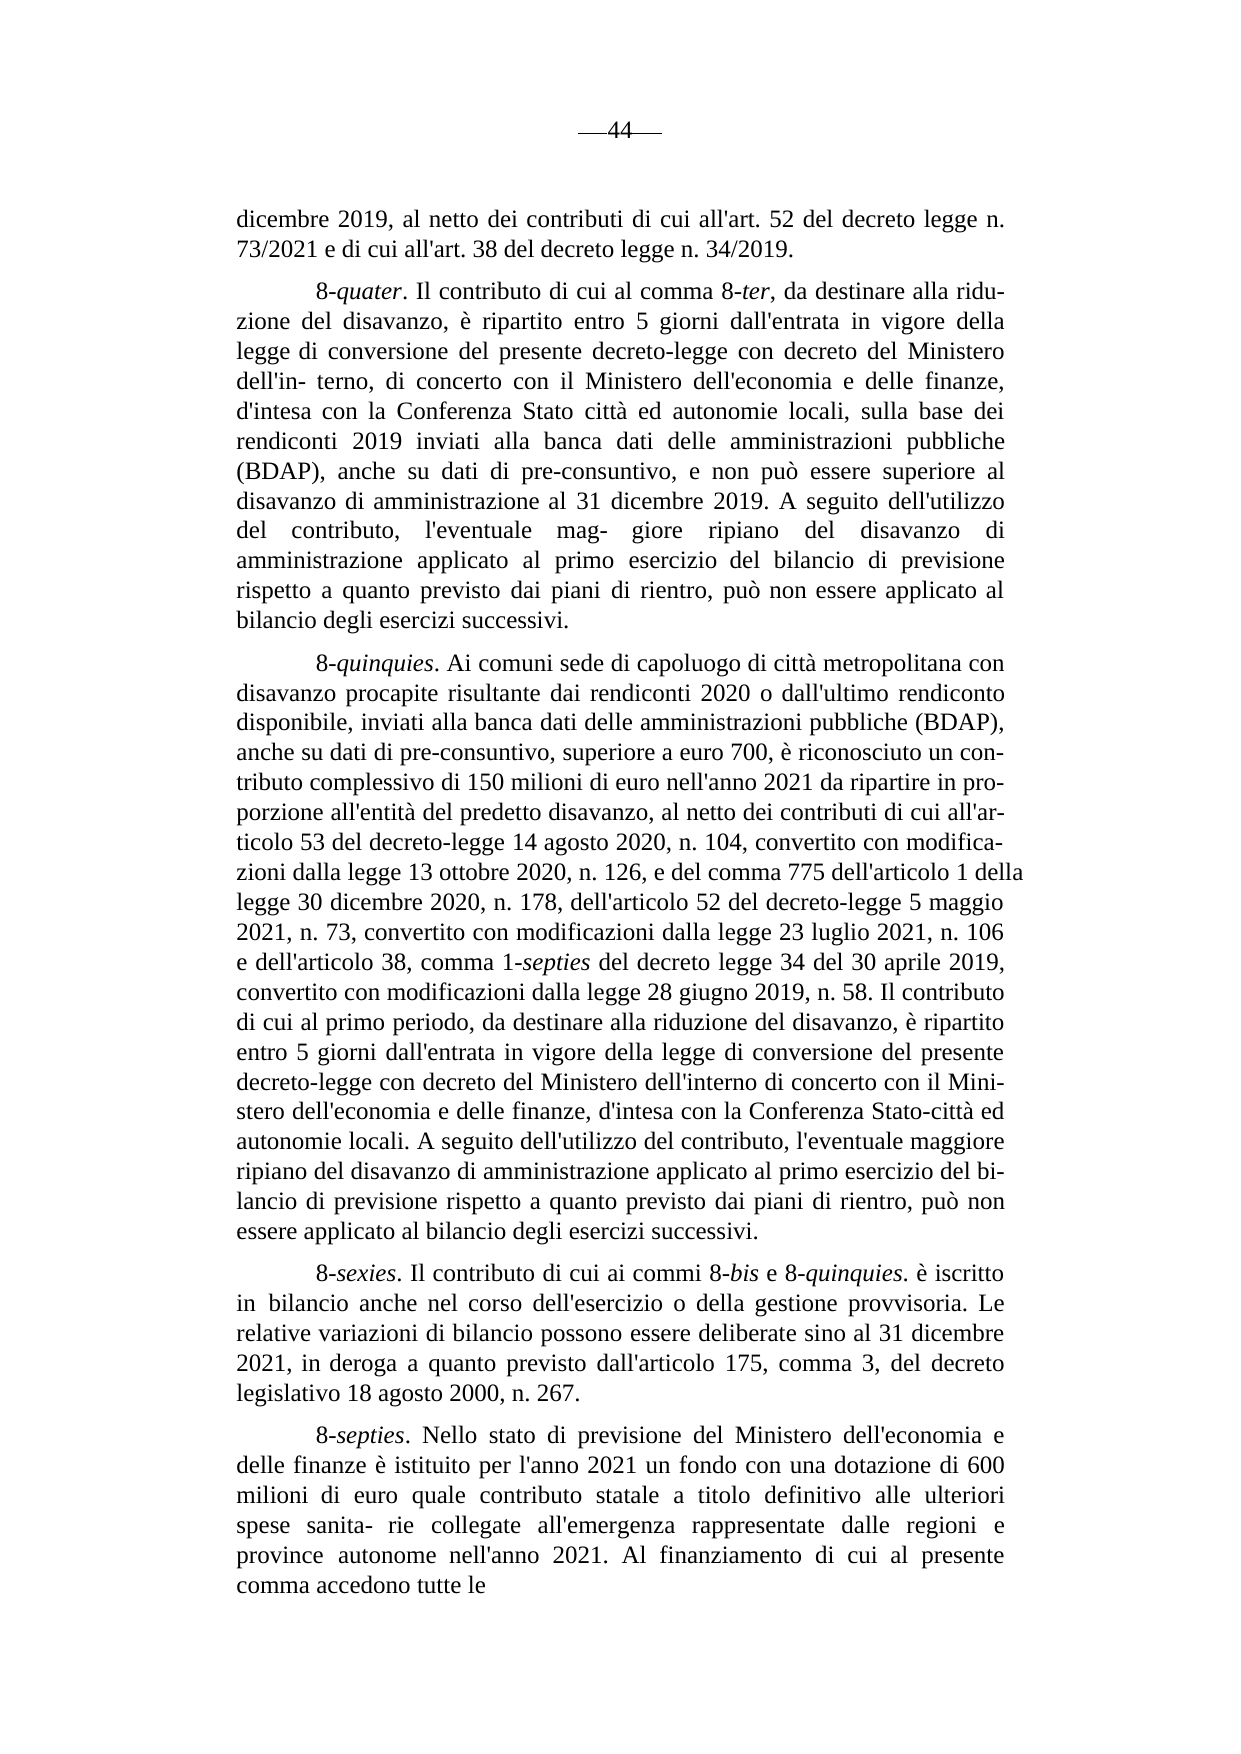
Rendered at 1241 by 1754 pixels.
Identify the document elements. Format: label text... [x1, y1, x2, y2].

text e dell'articolo 38, comma 1-septies del decreto legge 34 del 30 aprile 2019, convertito con modificazioni dalla legge 28 giugno 2019, n. 58. Il contributo di cui al primo periodo, da destinare alla riduzione del disavanzo, è ripartito entro 5 giorni dall'entrata in vigore della legge di conversione del presente decreto-legge con decreto del Ministero dell'interno di concerto con il Mini- stero dell'economia e delle finanze, d'intesa con la Conferenza Stato-città ed autonomie locali. A seguito dell'utilizzo del contributo, l'eventuale maggiore ripiano del disavanzo di amministrazione applicato al primo esercizio del bi- lancio di previsione rispetto a quanto previsto dai piani di rientro, può non essere applicato al bilancio degli esercizi successivi. [236, 947, 1005, 1245]
text 2021, n. 73, convertito con modificazioni dalla legge 23 luglio 2021, n. 106 [236, 917, 1065, 946]
text zioni dalla legge 13 ottobre 2020, n. 126, e del comma 775 dell'articolo 1 della [236, 857, 1065, 886]
text 8-quater. Il contributo di cui al comma 8-ter, da destinare alla ridu- zione del disavanzo, è ripartito entro 5 giorni dall'entrata in vigore della legge di conversione del presente decreto-legge con decreto del Ministero dell'in- terno, di concerto con il Ministero dell'economia e delle finanze, d'intesa con la Conferenza Stato città ed autonomie locali, sulla base dei rendiconti 2019 inviati alla banca dati delle amministrazioni pubbliche (BDAP), anche su dati di pre-consuntivo, e non può essere superiore al disavanzo di amministrazione al 31 dicembre 2019. A seguito dell'utilizzo del contributo, l'eventuale mag- giore ripiano del disavanzo di amministrazione applicato al primo esercizio del bilancio di previsione rispetto a quanto previsto dai piani di rientro, può non essere applicato al bilancio degli esercizi successivi. [236, 276, 1005, 634]
text 8-quinquies. Ai comuni sede di capoluogo di città metropolitana con disavanzo procapite risultante dai rendiconti 2020 o dall'ultimo rendiconto disponibile, inviati alla banca dati delle amministrazioni pubbliche (BDAP), anche su dati di pre-consuntivo, superiore a euro 700, è riconosciuto un con- tributo complessivo di 150 milioni di euro nell'anno 2021 da ripartire in pro- porzione all'entità del predetto disavanzo, al netto dei contributi di cui all'ar- ticolo 53 del decreto-legge 14 agosto 2020, n. 104, convertito con modifica- [236, 648, 1005, 856]
text 8-septies. Nello stato di previsione del Ministero dell'economia e delle finanze è istituito per l'anno 2021 un fondo con una dotazione di 600 milioni di euro quale contributo statale a titolo definitivo alle ulteriori spese sanita- rie collegate all'emergenza rappresentate dalle regioni e province autonome nell'anno 2021. Al finanziamento di cui al presente comma accedono tutte le [236, 1420, 1005, 1599]
text 8-sexies. Il contributo di cui ai commi 8-bis e 8-quinquies. è iscritto in bilancio anche nel corso dell'esercizio o della gestione provvisoria. Le relative variazioni di bilancio possono essere deliberate sino al 31 dicembre 2021, in deroga a quanto previsto dall'articolo 175, comma 3, del decreto legislativo 18 agosto 2000, n. 267. [236, 1258, 1005, 1407]
text legge 30 dicembre 2020, n. 178, dell'articolo 52 del decreto-legge 5 maggio [236, 887, 1065, 916]
text dicembre 2019, al netto dei contributi di cui all'art. 52 del decreto legge n. 73/2021 e di cui all'art. 38 del decreto legge n. 34/2019. [236, 204, 1005, 263]
